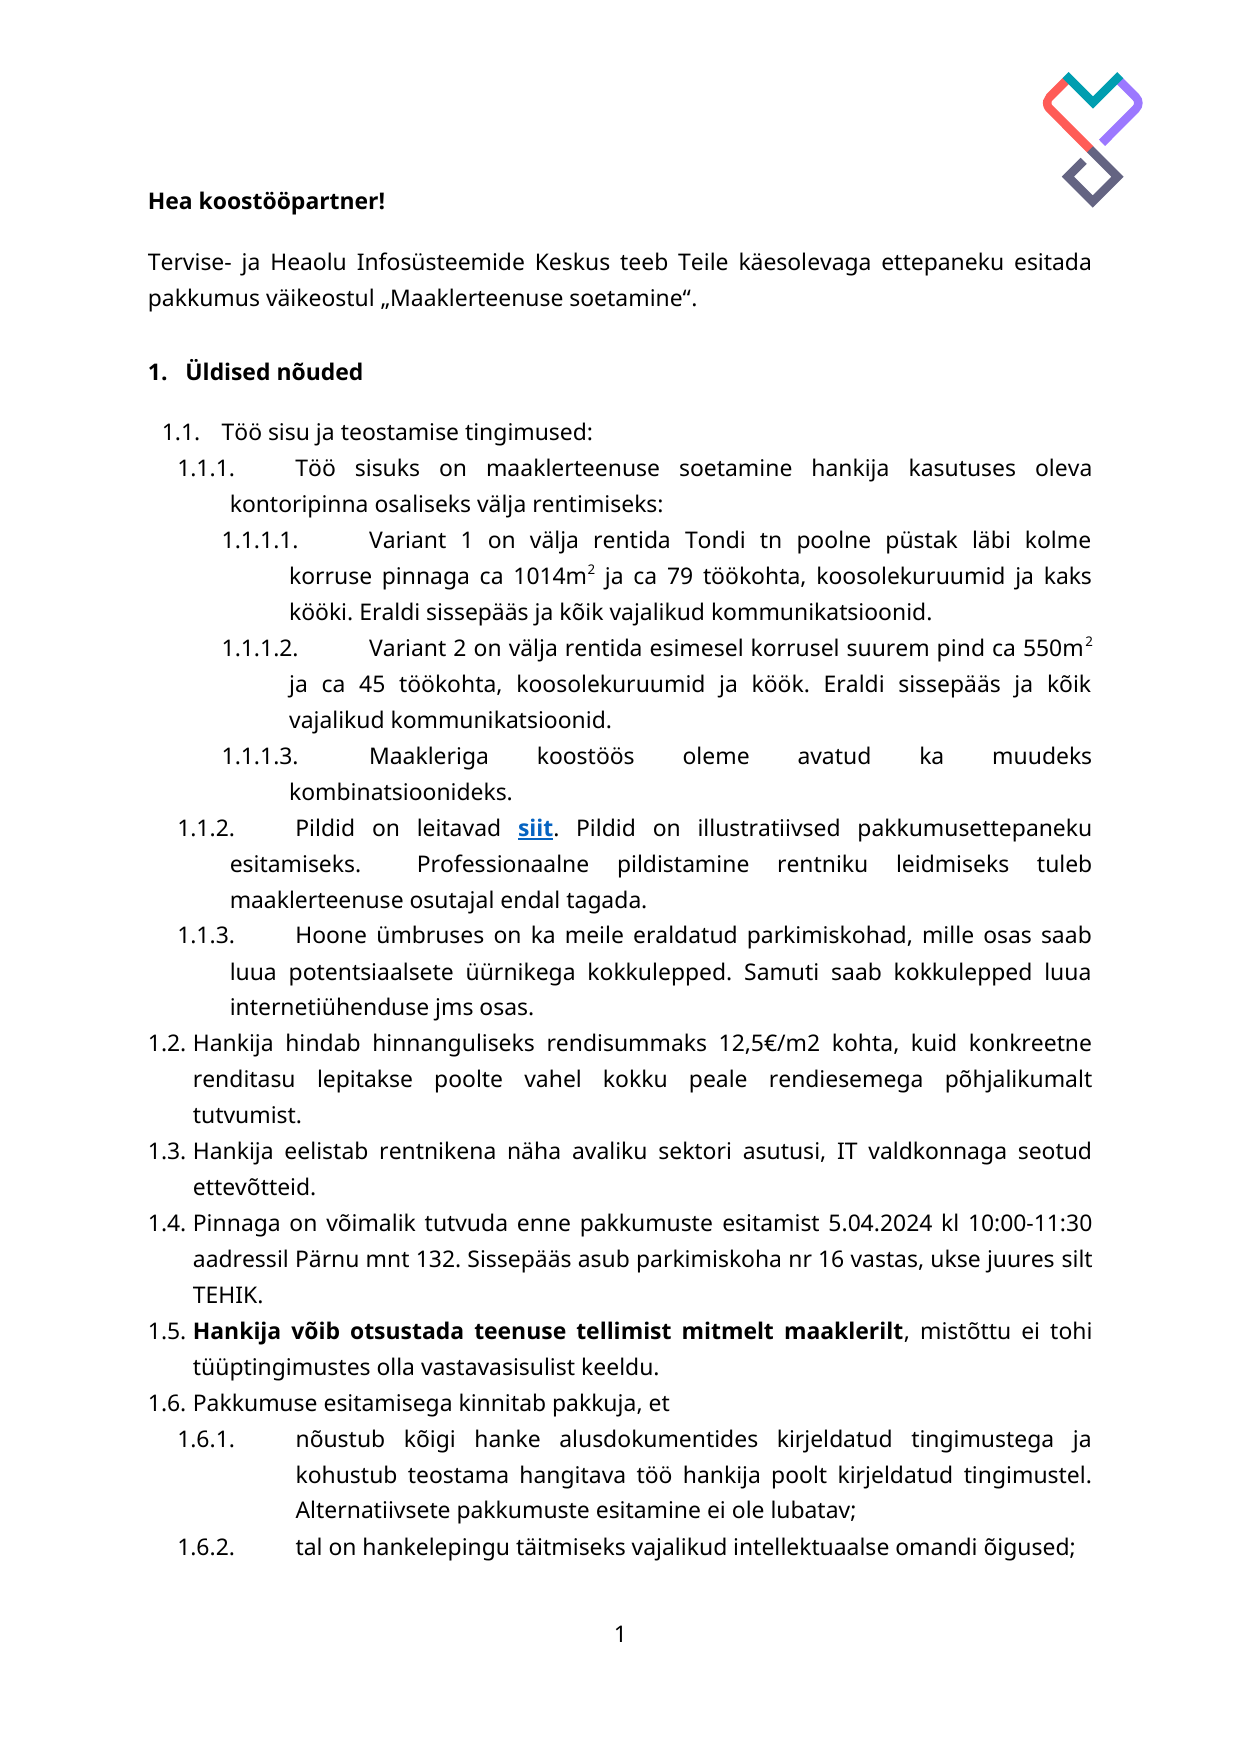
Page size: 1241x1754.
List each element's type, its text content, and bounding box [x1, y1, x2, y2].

list Pakkumuse esitamisega kinnitab pakkuja, et [148, 1387, 1093, 1418]
list Variant 2 on välja rentida esimesel korrusel suurem pind ca 550m2 ja ca 45 töökohta, koosolekuruumid ja köök. Eraldi sissepääs ja kõik vajalikud kommunikatsioonid. [221, 632, 1093, 735]
list tal on hankelepingu täitmiseks vajalikud intellektuaalse omandi õigused; [177, 1530, 1093, 1562]
list Töö sisu ja teostamise tingimused: [162, 416, 1093, 448]
list Hankija eelistab rentnikena näha avaliku sektori asutusi, IT valdkonnaga seotud ettevõtteid. [148, 1135, 1093, 1202]
subtitle Üldised nõuded [148, 355, 1093, 387]
list Töö sisuks on maaklerteenuse soetamine hankija kasutuses oleva kontoripinna osaliseks välja rentimiseks: [177, 452, 1093, 519]
list Hoone ümbruses on ka meile eraldatud parkimiskohad, mille osas saab luua potentsiaalsete üürnikega kokkulepped. Samuti saab kokkulepped luua internetiühenduse jms osas. [177, 919, 1093, 1023]
list Hankija hindab hinnanguliseks rendisummaks 12,5€/m2 kohta, kuid konkreetne renditasu lepitakse poolte vahel kokku peale rendiesemega põhjalikumalt tutvumist. [148, 1027, 1093, 1130]
list Pildid on leitavad siit. Pildid on illustratiivsed pakkumusettepaneku esitamiseks. Professionaalne pildistamine rentniku leidmiseks tuleb maaklerteenuse osutajal endal tagada. [177, 812, 1093, 915]
list Hankija võib otsustada teenuse tellimist mitmelt maaklerilt, mistõttu ei tohi tüüptingimustes olla vastavasisulist keeldu. [148, 1315, 1093, 1382]
list Maakleriga koostöös oleme avatud ka muudeks kombinatsioonideks. [221, 740, 1093, 807]
subtitle Hea koostööpartner! [148, 185, 1093, 216]
list Variant 1 on välja rentida Tondi tn poolne püstak läbi kolme korruse pinnaga ca 1014m2 ja ca 79 töökohta, koosolekuruumid ja kaks kööki. Eraldi sissepääs ja kõik vajalikud kommunikatsioonid. [221, 524, 1093, 627]
list Pinnaga on võimalik tutvuda enne pakkumuste esitamist 5.04.2024 kl 10:00-11:30 aadressil Pärnu mnt 132. Sissepääs asub parkimiskoha nr 16 vastas, ukse juures silt TEHIK. [148, 1207, 1093, 1310]
text Tervise- ja Heaolu Infosüsteemide Keskus teeb Teile käesolevaga ettepaneku esitada pakkumus väikeostul „Maaklerteenuse soetamine“. [148, 246, 1093, 313]
list nõustub kõigi hanke alusdokumentides kirjeldatud tingimustega ja kohustub teostama hangitava töö hankija poolt kirjeldatud tingimustel. Alternatiivsete pakkumuste esitamine ei ole lubatav; [177, 1423, 1093, 1526]
